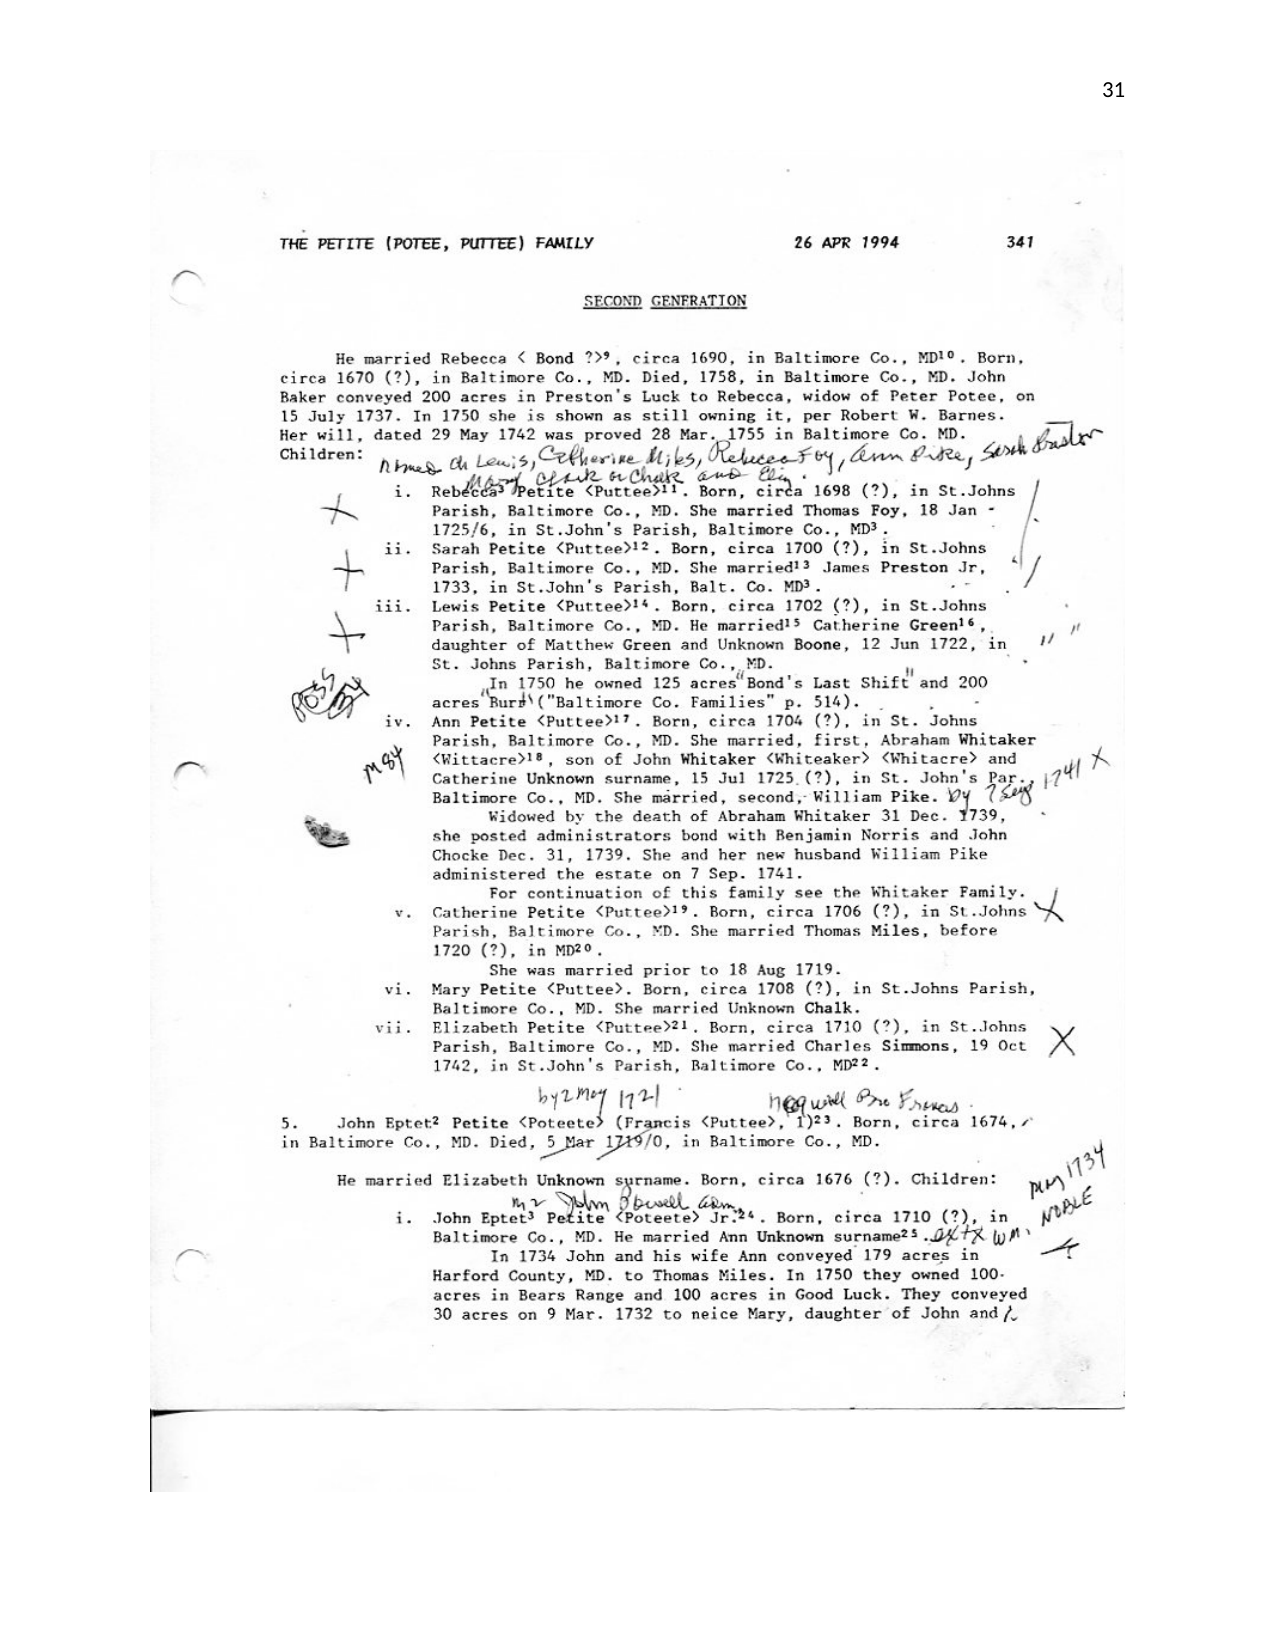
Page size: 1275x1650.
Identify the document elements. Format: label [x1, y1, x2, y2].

picture [150, 150, 1125, 1492]
